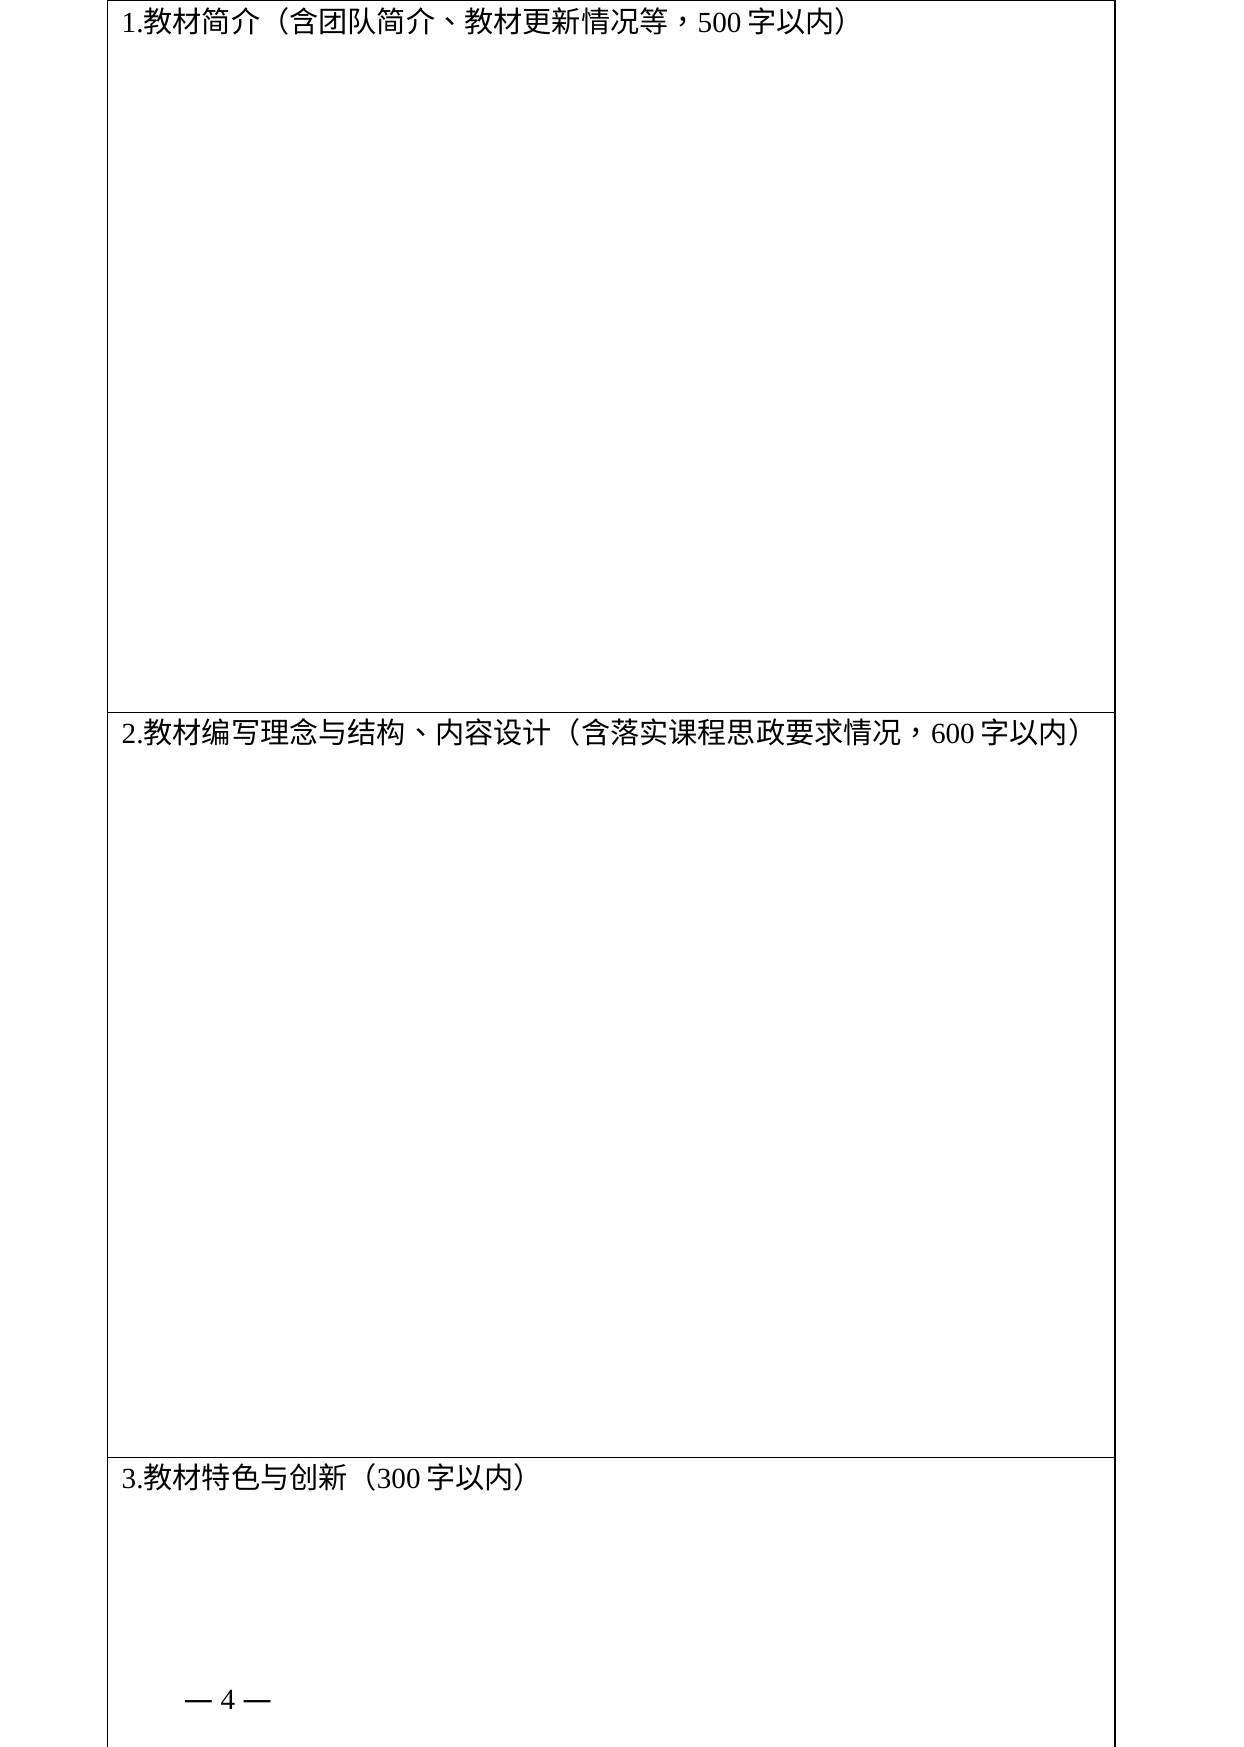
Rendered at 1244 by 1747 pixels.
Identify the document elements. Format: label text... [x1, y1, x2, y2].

table_cell 教材编写理念与结构、内容设计（含落实课程思政要求情况，600字以内） [108, 713, 1114, 1457]
table_header 教材简介（含团队简介、教材更新情况等，500字以内） [108, 1, 1114, 712]
table_cell 教材特色与创新（300字以内） [108, 1458, 1114, 1747]
